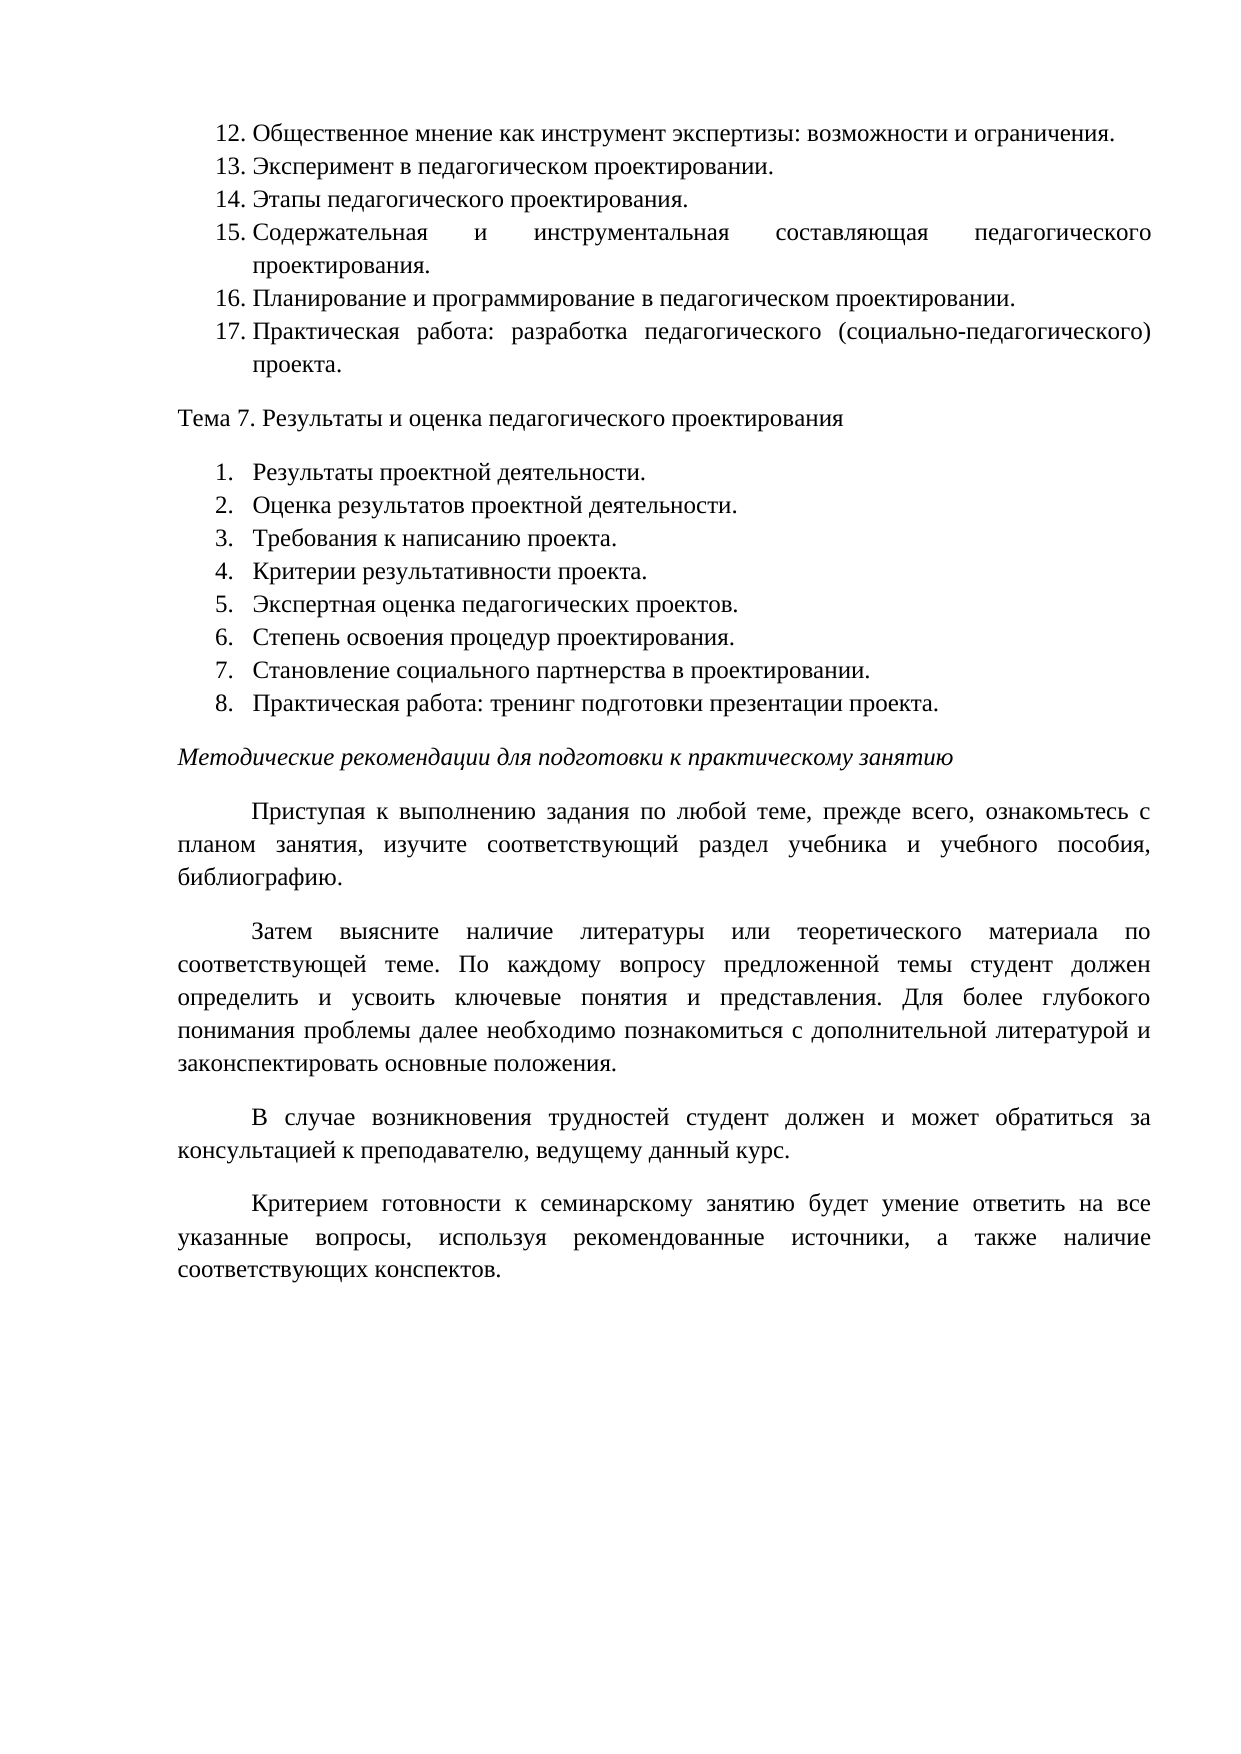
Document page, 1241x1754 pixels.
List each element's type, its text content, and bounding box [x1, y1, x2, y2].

text Затем выясните наличие литературы или теоретического материала по соответствующей теме. По каждому вопросу предложенной темы студент должен определить и усвоить ключевые понятия и представления. Для более глубокого понимания проблемы далее необходимо познакомиться с дополнительной литературой и законспектировать основные положения. [177, 916, 1152, 1077]
list Становление социального партнерства в проектировании. [215, 655, 1152, 684]
text Приступая к выполнению задания по любой теме, прежде всего, ознакомьтесь с планом занятия, изучите соответствующий раздел учебника и учебного пособия, библиографию. [177, 796, 1152, 891]
list Критерии результативности проекта. [215, 556, 1152, 585]
list Результаты проектной деятельности. [215, 457, 1152, 486]
list Степень освоения процедур проектирования. [215, 622, 1152, 651]
text Критерием готовности к семинарскому занятию будет умение ответить на все указанные вопросы, используя рекомендованные источники, а также наличие соответствующих конспектов. [177, 1188, 1152, 1283]
list Практическая работа: тренинг подготовки презентации проекта. [215, 688, 1152, 717]
text Методические рекомендации для подготовки к практическому занятию [177, 742, 1152, 771]
list Эксперимент в педагогическом проектировании. [215, 151, 1152, 180]
list Оценка результатов проектной деятельности. [215, 490, 1152, 519]
list Общественное мнение как инструмент экспертизы: возможности и ограничения. [215, 118, 1152, 147]
list Этапы педагогического проектирования. [215, 184, 1152, 213]
text В случае возникновения трудностей студент должен и может обратиться за консультацией к преподавателю, ведущему данный курс. [177, 1102, 1152, 1163]
list Содержательная и инструментальная составляющая педагогического проектирования. [215, 217, 1152, 279]
list Планирование и программирование в педагогическом проектировании. [215, 283, 1152, 312]
list Практическая работа: разработка педагогического (социально-педагогического) проекта. [215, 316, 1152, 378]
list Требования к написанию проекта. [215, 523, 1152, 552]
text Тема 7. Результаты и оценка педагогического проектирования [177, 403, 1152, 432]
list Экспертная оценка педагогических проектов. [215, 589, 1152, 618]
